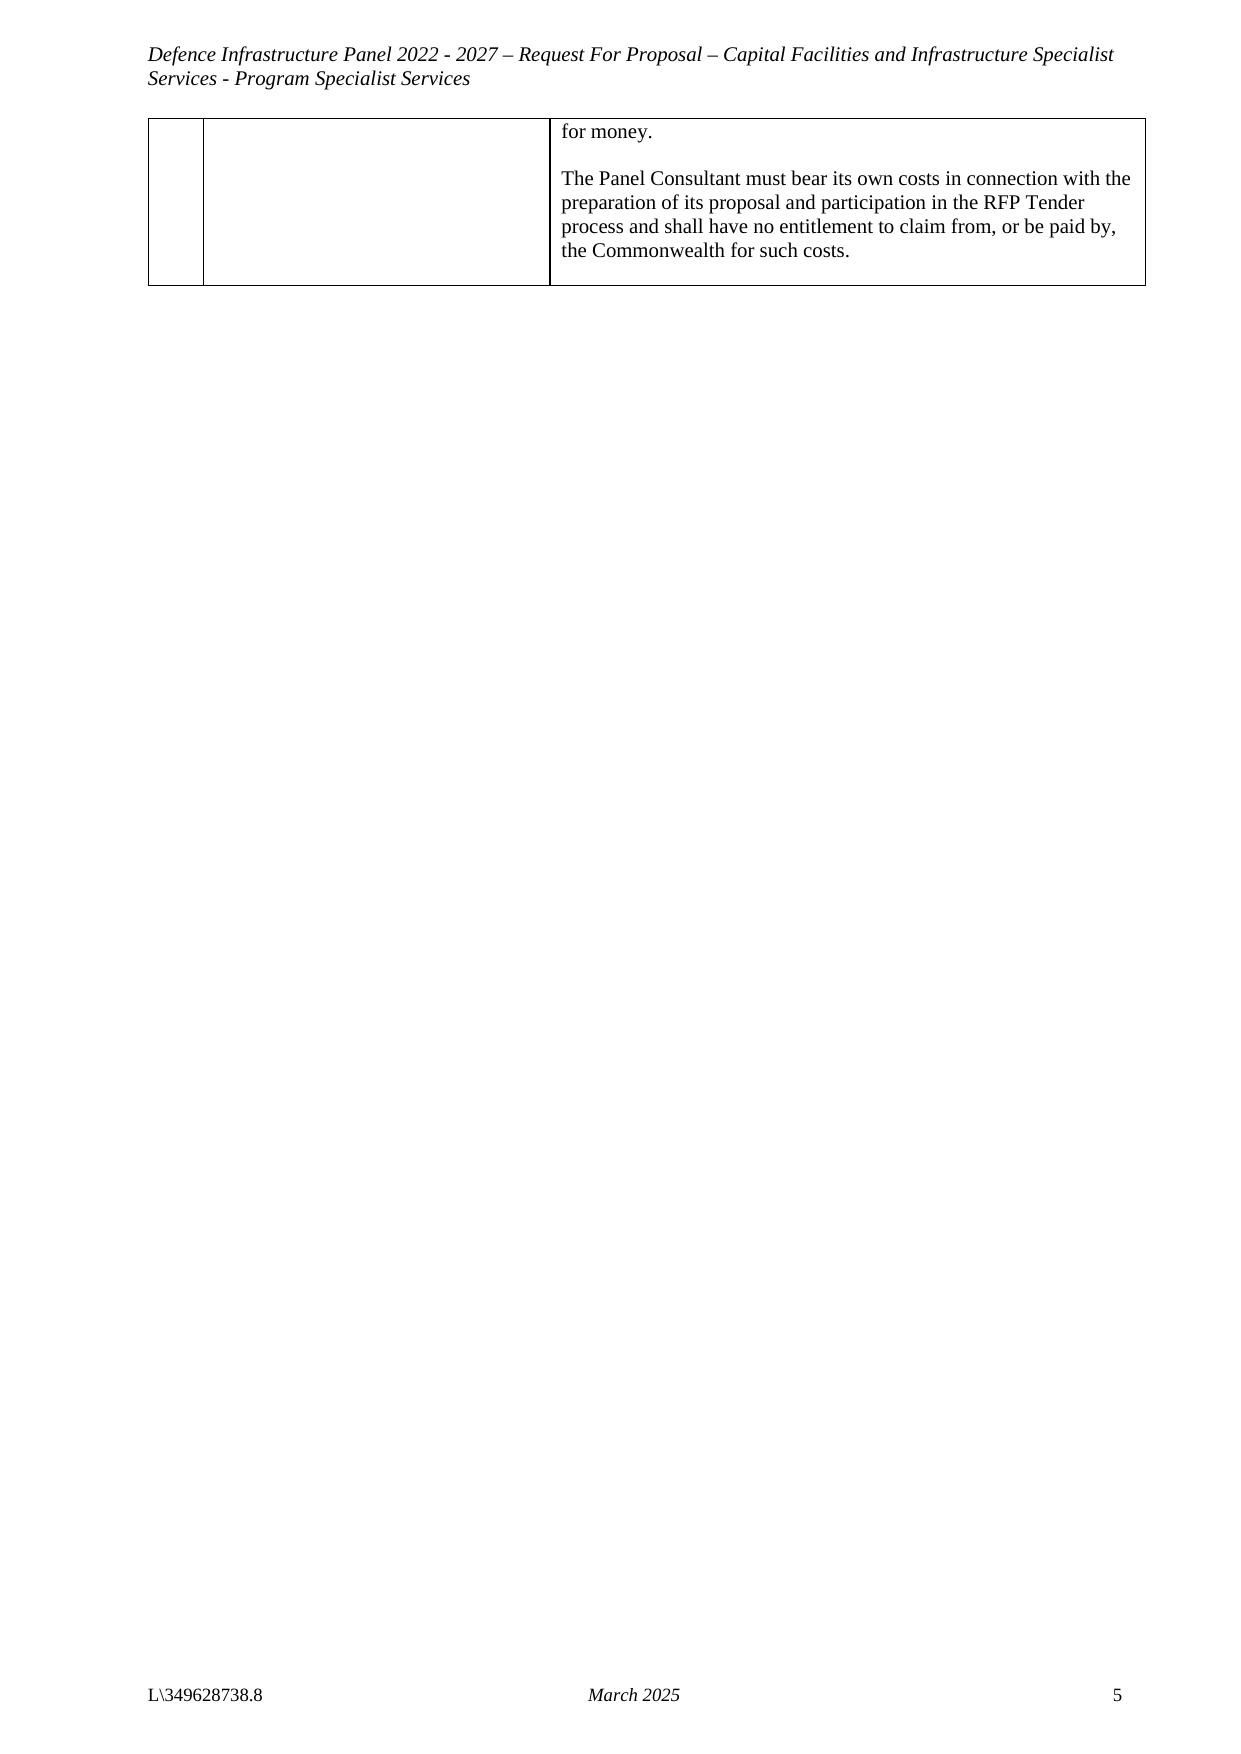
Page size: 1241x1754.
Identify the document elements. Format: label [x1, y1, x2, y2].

table_cell [149, 119, 203, 285]
table_cell [204, 119, 549, 285]
table_cell [551, 119, 1145, 285]
